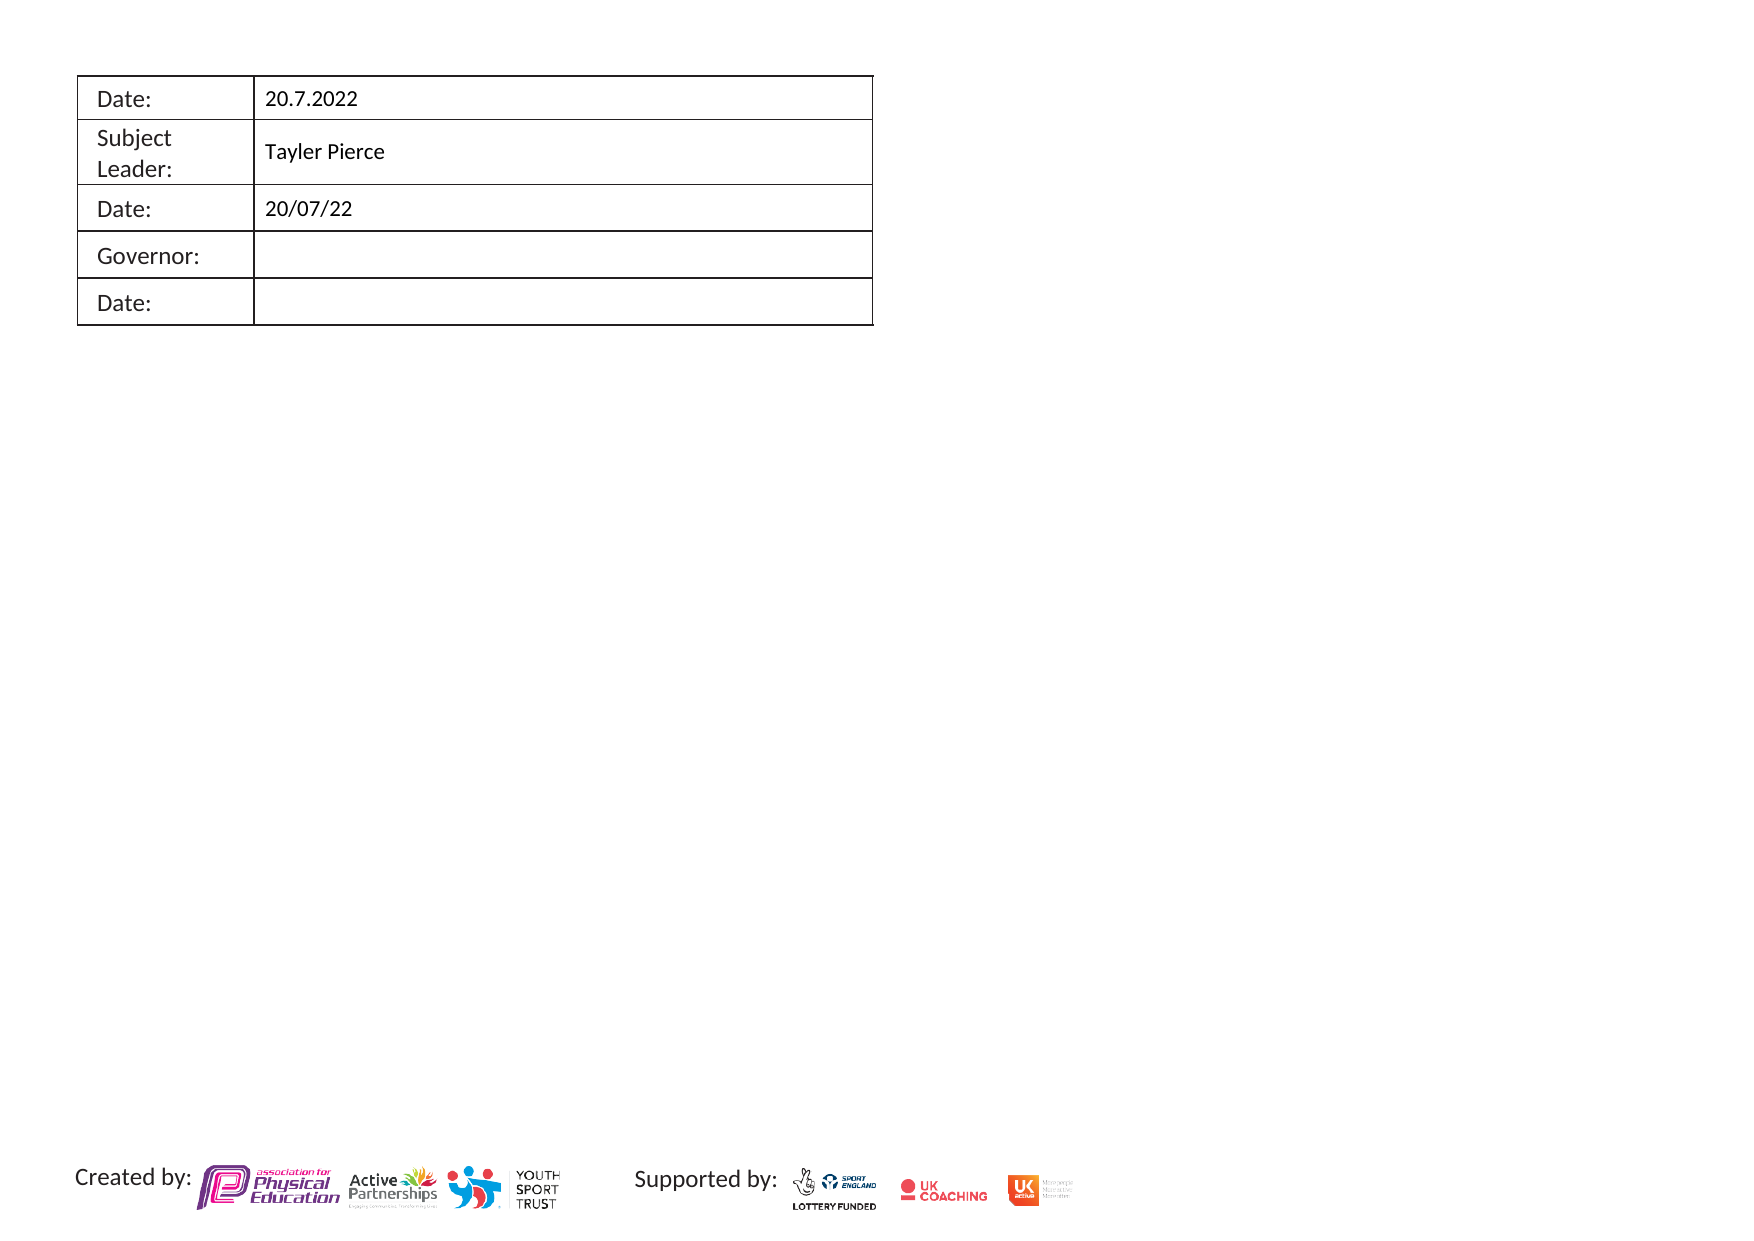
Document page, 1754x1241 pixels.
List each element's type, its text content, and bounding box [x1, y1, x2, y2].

table_cell Tayler Pierce [255, 120, 872, 183]
table_cell Date: [78, 77, 253, 119]
table_cell [255, 279, 872, 324]
table_cell Date: [78, 185, 253, 230]
table_cell 20/07/22 [255, 185, 872, 230]
table_cell Date: [78, 279, 253, 324]
picture [920, 1181, 987, 1201]
table_cell [255, 232, 872, 277]
picture [196, 1165, 560, 1210]
picture [1008, 1174, 1073, 1206]
table_cell 20.7.2022 [255, 77, 872, 119]
table_cell Subject Leader: [78, 120, 253, 183]
table_cell Governor: [78, 232, 253, 277]
picture [793, 1168, 876, 1210]
